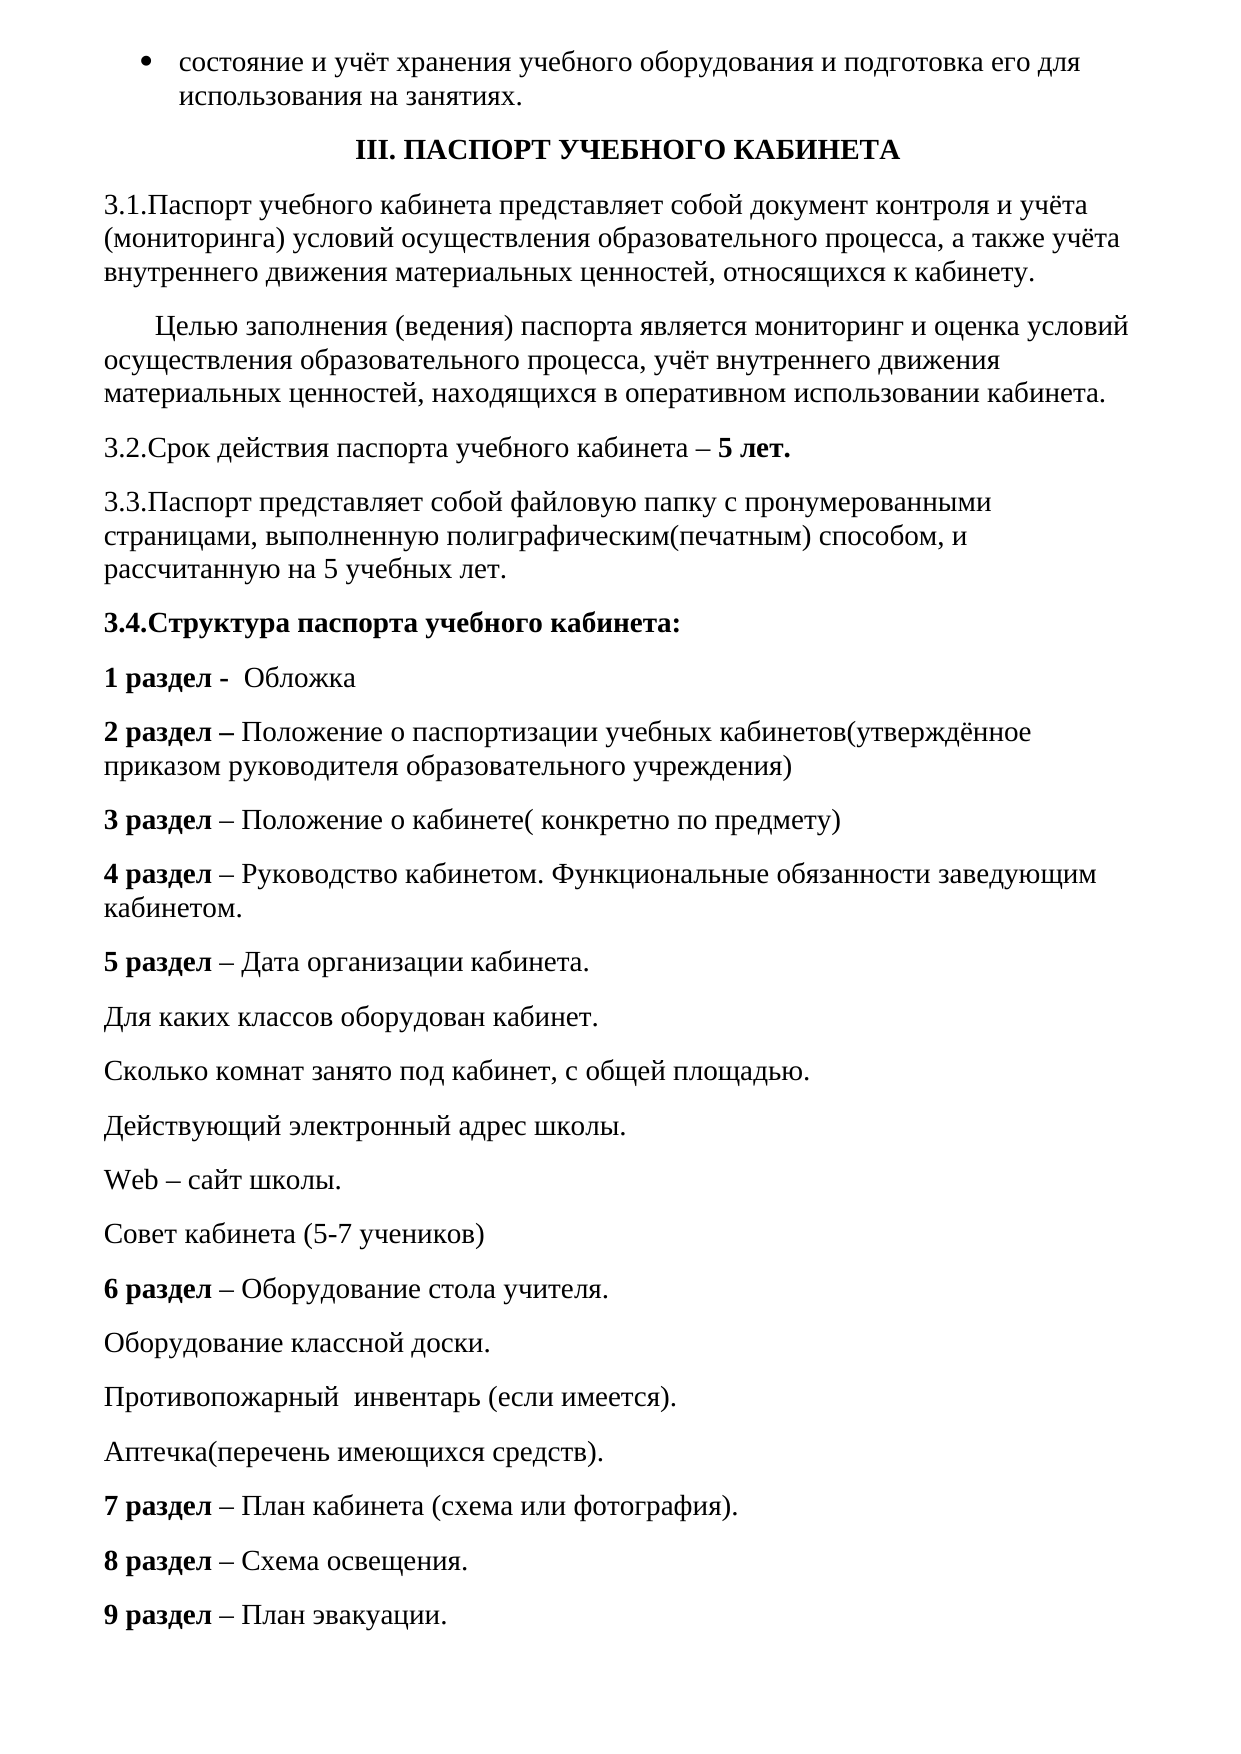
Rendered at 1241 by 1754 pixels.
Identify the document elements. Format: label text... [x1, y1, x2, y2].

text Противопожарный инвентарь (если имеется). [103, 1379, 1152, 1413]
text 1 раздел - Обложка [103, 660, 1152, 693]
text 7 раздел – План кабинета (схема или фотография). [103, 1488, 1152, 1522]
text 5 раздел – Дата организации кабинета. [103, 944, 1152, 978]
text 4 раздел – Руководство кабинетом. Функциональные обязанности заведующим кабинетом. [103, 857, 1152, 924]
text Совет кабинета (5-7 учеников) [103, 1216, 1152, 1250]
list состояние и учёт хранения учебного оборудования и подготовка его для использования на занятиях. [141, 44, 1152, 112]
text Целью заполнения (ведения) паспорта является мониторинг и оценка условий осуществления образовательного процесса, учёт внутреннего движения материальных ценностей, находящихся в оперативном использовании кабинета. [103, 308, 1152, 409]
text Сколько комнат занято под кабинет, с общей площадью. [103, 1053, 1152, 1087]
text 9 раздел – План эвакуации. [103, 1597, 1152, 1631]
text 2 раздел – Положение о паспортизации учебных кабинетов(утверждённое приказом руководителя образовательного учреждения) [103, 714, 1152, 781]
text 8 раздел – Схема освещения. [103, 1543, 1152, 1576]
text 6 раздел – Оборудование стола учителя. [103, 1271, 1152, 1304]
text Оборудование классной доски. [103, 1325, 1152, 1359]
text Web – сайт школы. [103, 1162, 1152, 1196]
text 3.3.Паспорт представляет собой файловую папку с пронумерованными страницами, выполненную полиграфическим(печатным) способом, и рассчитанную на 5 учебных лет. [103, 484, 1152, 585]
text 3.2.Срок действия паспорта учебного кабинета – 5 лет. [103, 430, 1152, 463]
text 3.4.Структура паспорта учебного кабинета: [103, 606, 1152, 639]
text 3.1.Паспорт учебного кабинета представляет собой документ контроля и учёта (мониторинга) условий осуществления образовательного процесса, а также учёта внутреннего движения материальных ценностей, относящихся к кабинету. [103, 187, 1152, 287]
text Аптечка(перечень имеющихся средств). [103, 1434, 1152, 1467]
text 3 раздел – Положение о кабинете( конкретно по предмету) [103, 802, 1152, 836]
text Для каких классов оборудован кабинет. [103, 999, 1152, 1032]
text III. ПАСПОРТ УЧЕБНОГО КАБИНЕТА [103, 132, 1152, 166]
text Действующий электронный адрес школы. [103, 1108, 1152, 1141]
